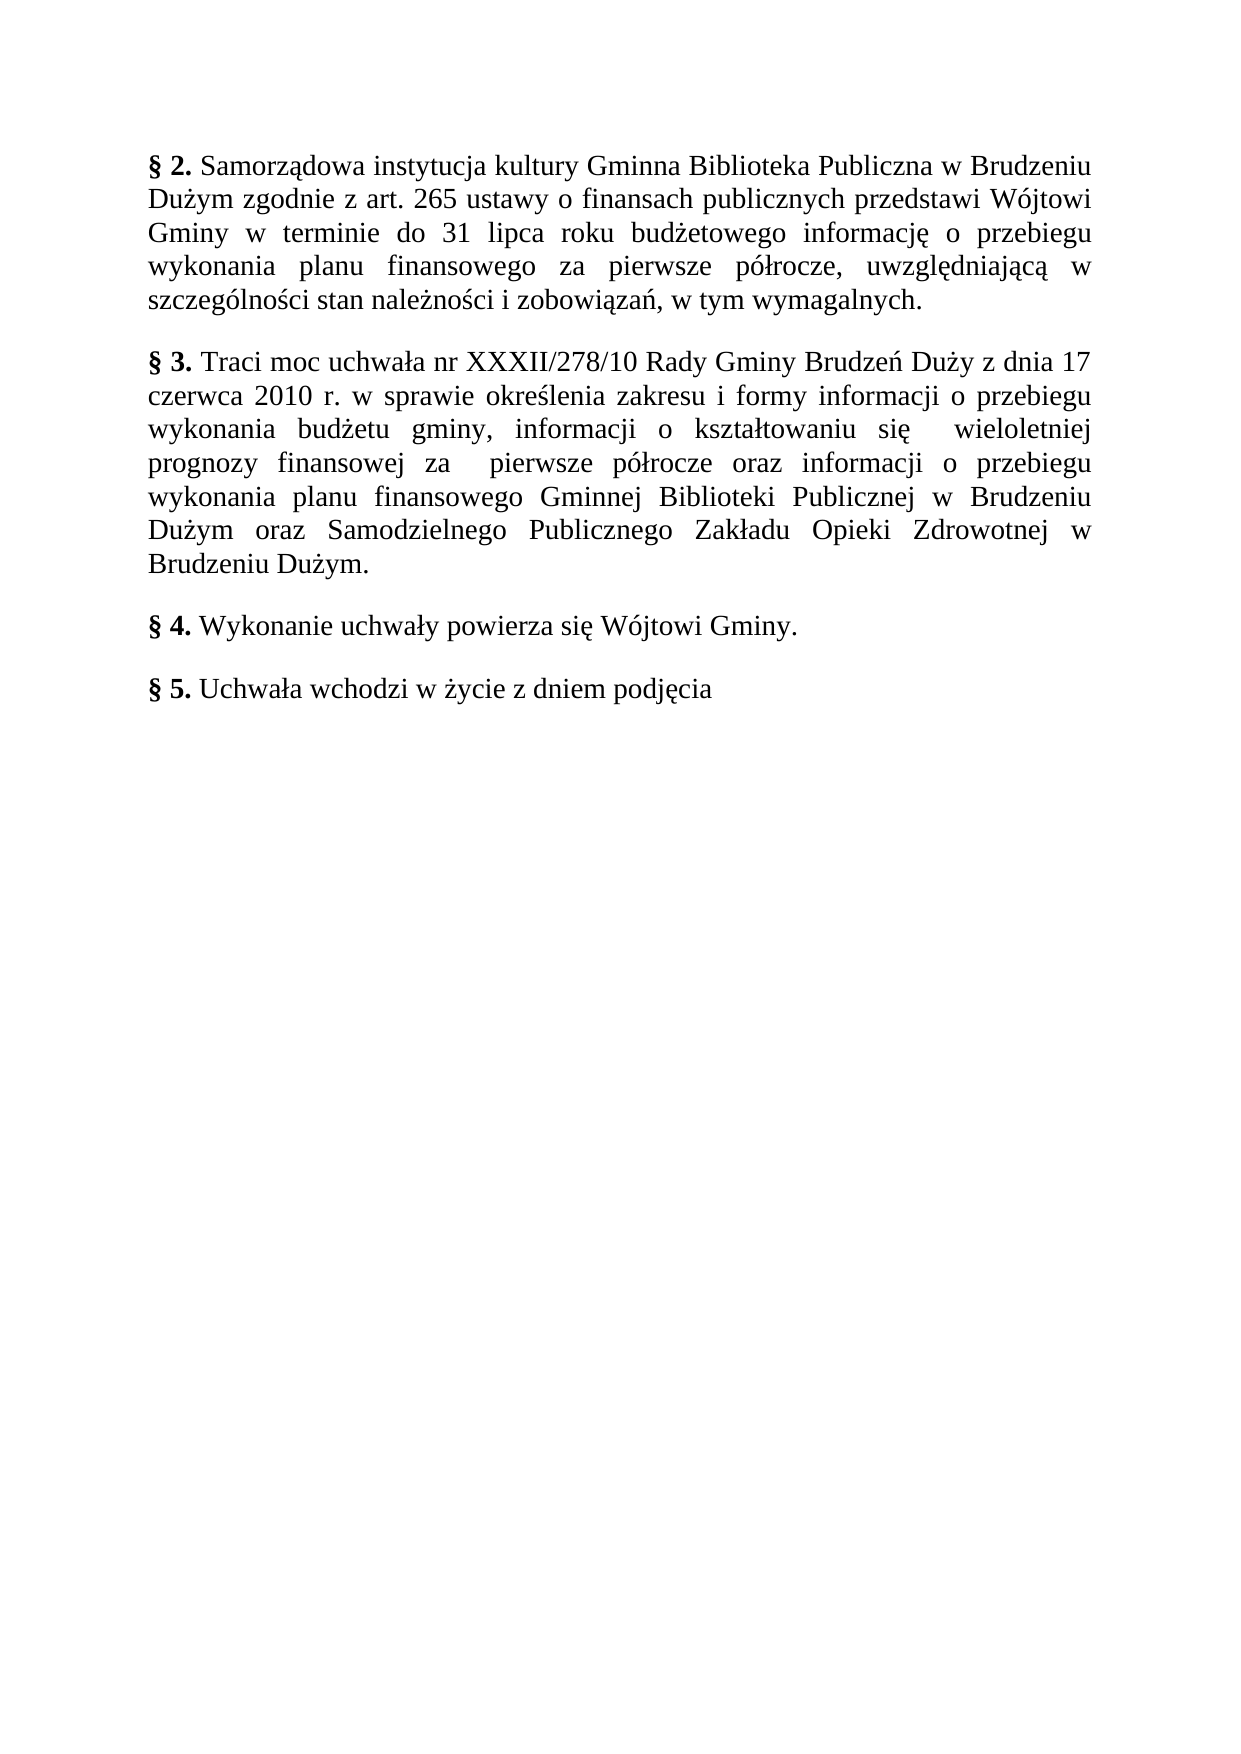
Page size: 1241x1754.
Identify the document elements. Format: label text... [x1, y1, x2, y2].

text § 2. Samorządowa instytucja kultury Gminna Biblioteka Publiczna w Brudzeniu Dużym zgodnie z art. 265 ustawy o finansach publicznych przedstawi Wójtowi Gminy w terminie do 31 lipca roku budżetowego informację o przebiegu wykonania planu finansowego za pierwsze półrocze, uwzględniającą w szczególności stan należności i zobowiązań, w tym wymagalnych. [148, 148, 1093, 315]
text § 4. Wykonanie uchwały powierza się Wójtowi Gminy. [148, 608, 1093, 642]
text § 5. Uchwała wchodzi w życie z dniem podjęcia [148, 671, 1093, 705]
text § 3. Traci moc uchwała nr XXXII/278/10 Rady Gminy Brudzeń Duży z dnia 17 czerwca 2010 r. w sprawie określenia zakresu i formy informacji o przebiegu wykonania budżetu gminy, informacji o kształtowaniu się wieloletniej prognozy finansowej za pierwsze półrocze oraz informacji o przebiegu wykonania planu finansowego Gminnej Biblioteki Publicznej w Brudzeniu Dużym oraz Samodzielnego Publicznego Zakładu Opieki Zdrowotnej w Brudzeniu Dużym. [148, 344, 1093, 579]
